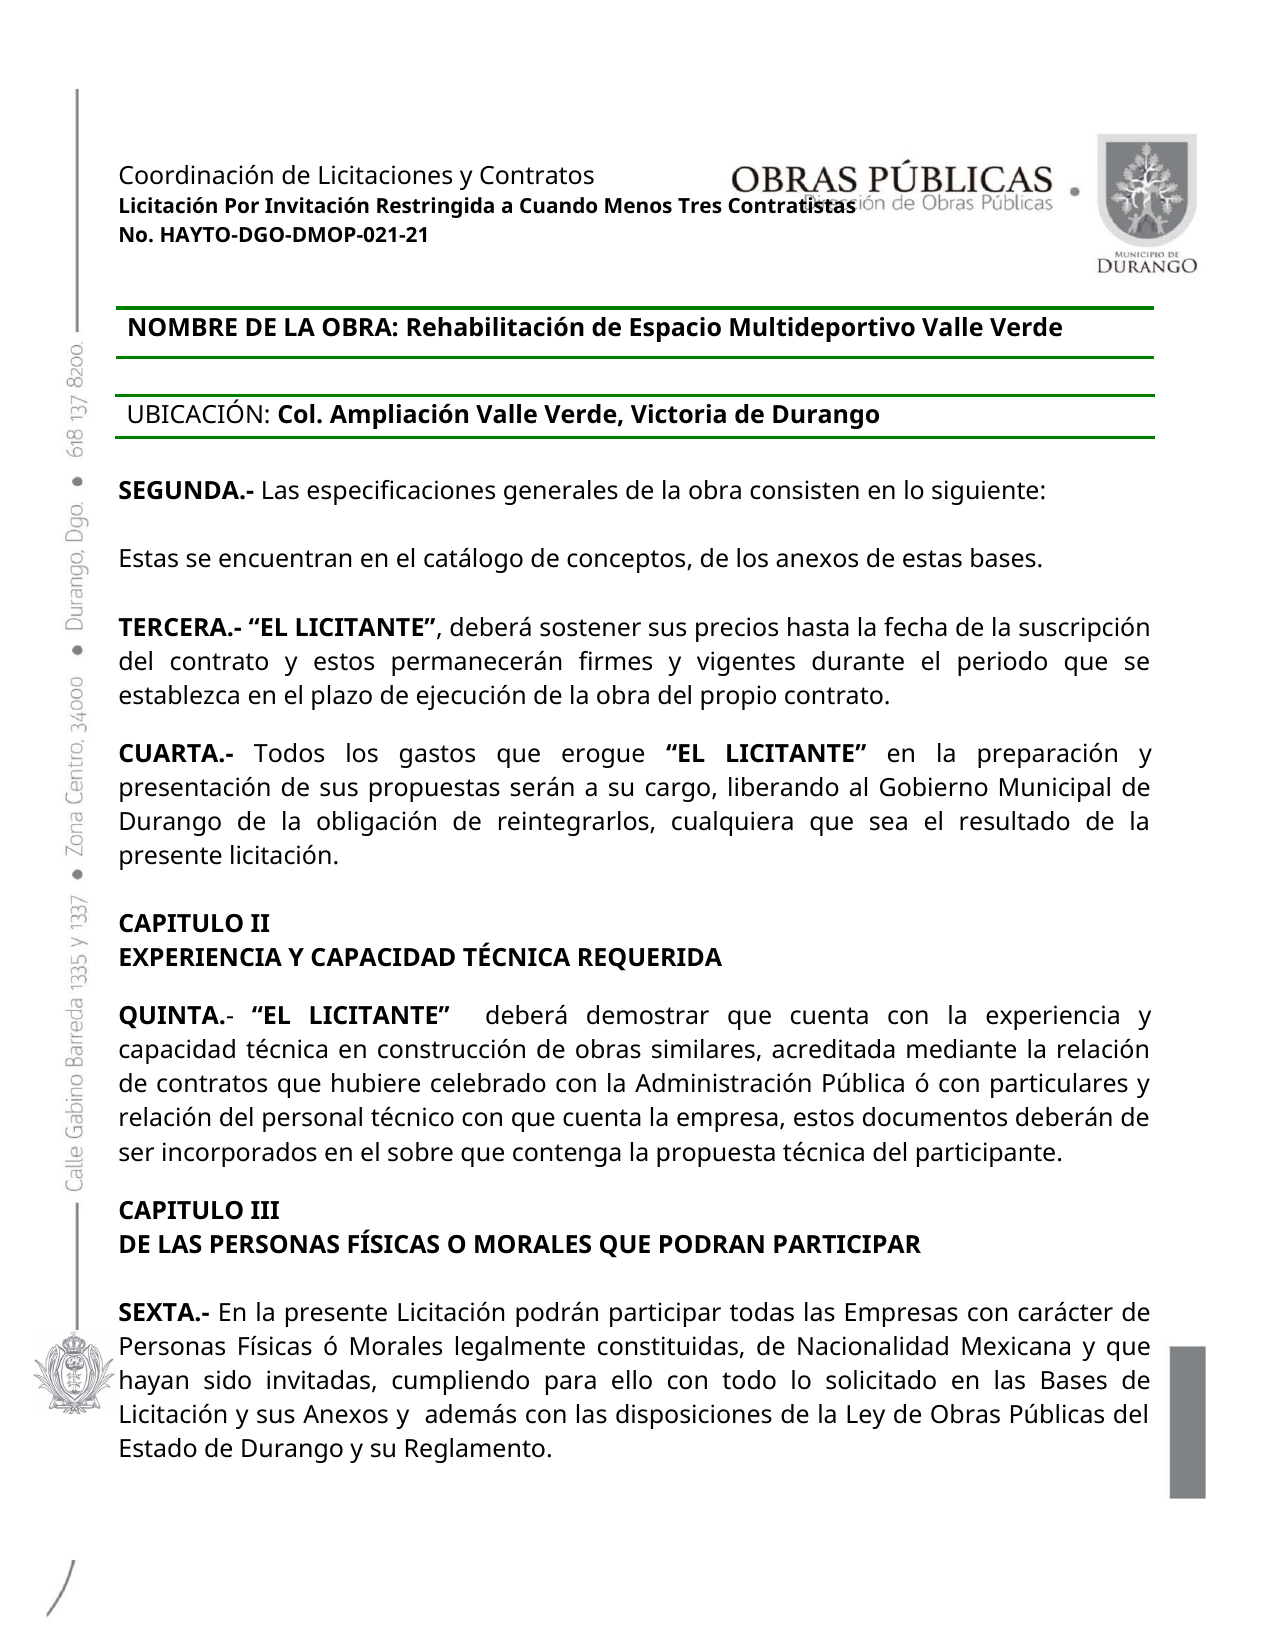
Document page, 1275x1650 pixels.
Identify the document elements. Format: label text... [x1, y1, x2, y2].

text QUINTA.- “EL LICITANTE” deberá demostrar que cuenta con la experiencia y capacidad técnica en construcción de obras similares, acreditada mediante la relación de contratos que hubiere celebrado con ó con particulares y relación del personal técnico con que cuenta la empresa, estos documentos deberán de ser incorporados en el sobre que contenga la propuesta técnica del participante. [118, 998, 1152, 1168]
text TERCERA.- “EL LICITANTE”, deberá sostener sus precios hasta la fecha de la suscripción del contrato y estos permanecerán firmes y vigentes durante el periodo que se establezca en el plazo de ejecución de la obra del propio contrato. [118, 609, 1152, 711]
text Estas se encuentran en el catálogo de conceptos, de los anexos de estas bases. [118, 541, 1152, 575]
picture [31, 89, 1206, 1650]
text CUARTA.- Todos los gastos que erogue “EL LICITANTE” en la preparación y presentación de sus propuestas serán a su cargo, liberando al Gobierno Municipal de Durango de la obligación de reintegrarlos, cualquiera que sea el resultado de la presente licitación. [118, 735, 1152, 872]
text DE LAS PERSONAS FÍSICAS O MORALES QUE PODRAN PARTICIPAR [118, 1226, 1152, 1260]
table_header NOMBRE DE LA OBRA: Rehabilitación de Espacio Multideportivo Valle Verde [116, 310, 1154, 356]
text CAPITULO III [118, 1192, 1152, 1226]
text SEGUNDA.- Las especificaciones generales de la obra consisten en lo siguiente: [118, 473, 1152, 507]
table_header UBICACIÓN: Col. Ampliación Valle Verde, Victoria de Durango [115, 397, 1155, 436]
text EXPERIENCIA Y CAPACIDAD TÉCNICA REQUERIDA [118, 940, 1152, 974]
text SEXTA.- En la presente Licitación podrán participar todas las Empresas con carácter de Personas Físicas ó Morales legalmente constituidas, de Nacionalidad Mexicana y que hayan sido invitadas, cumpliendo para ello con todo lo solicitado en las Bases de Licitación y sus Anexos y además con las disposiciones de de Obras Públicas del Estado de Durango y su Reglamento. [118, 1294, 1152, 1465]
text CAPITULO II [118, 906, 1152, 940]
